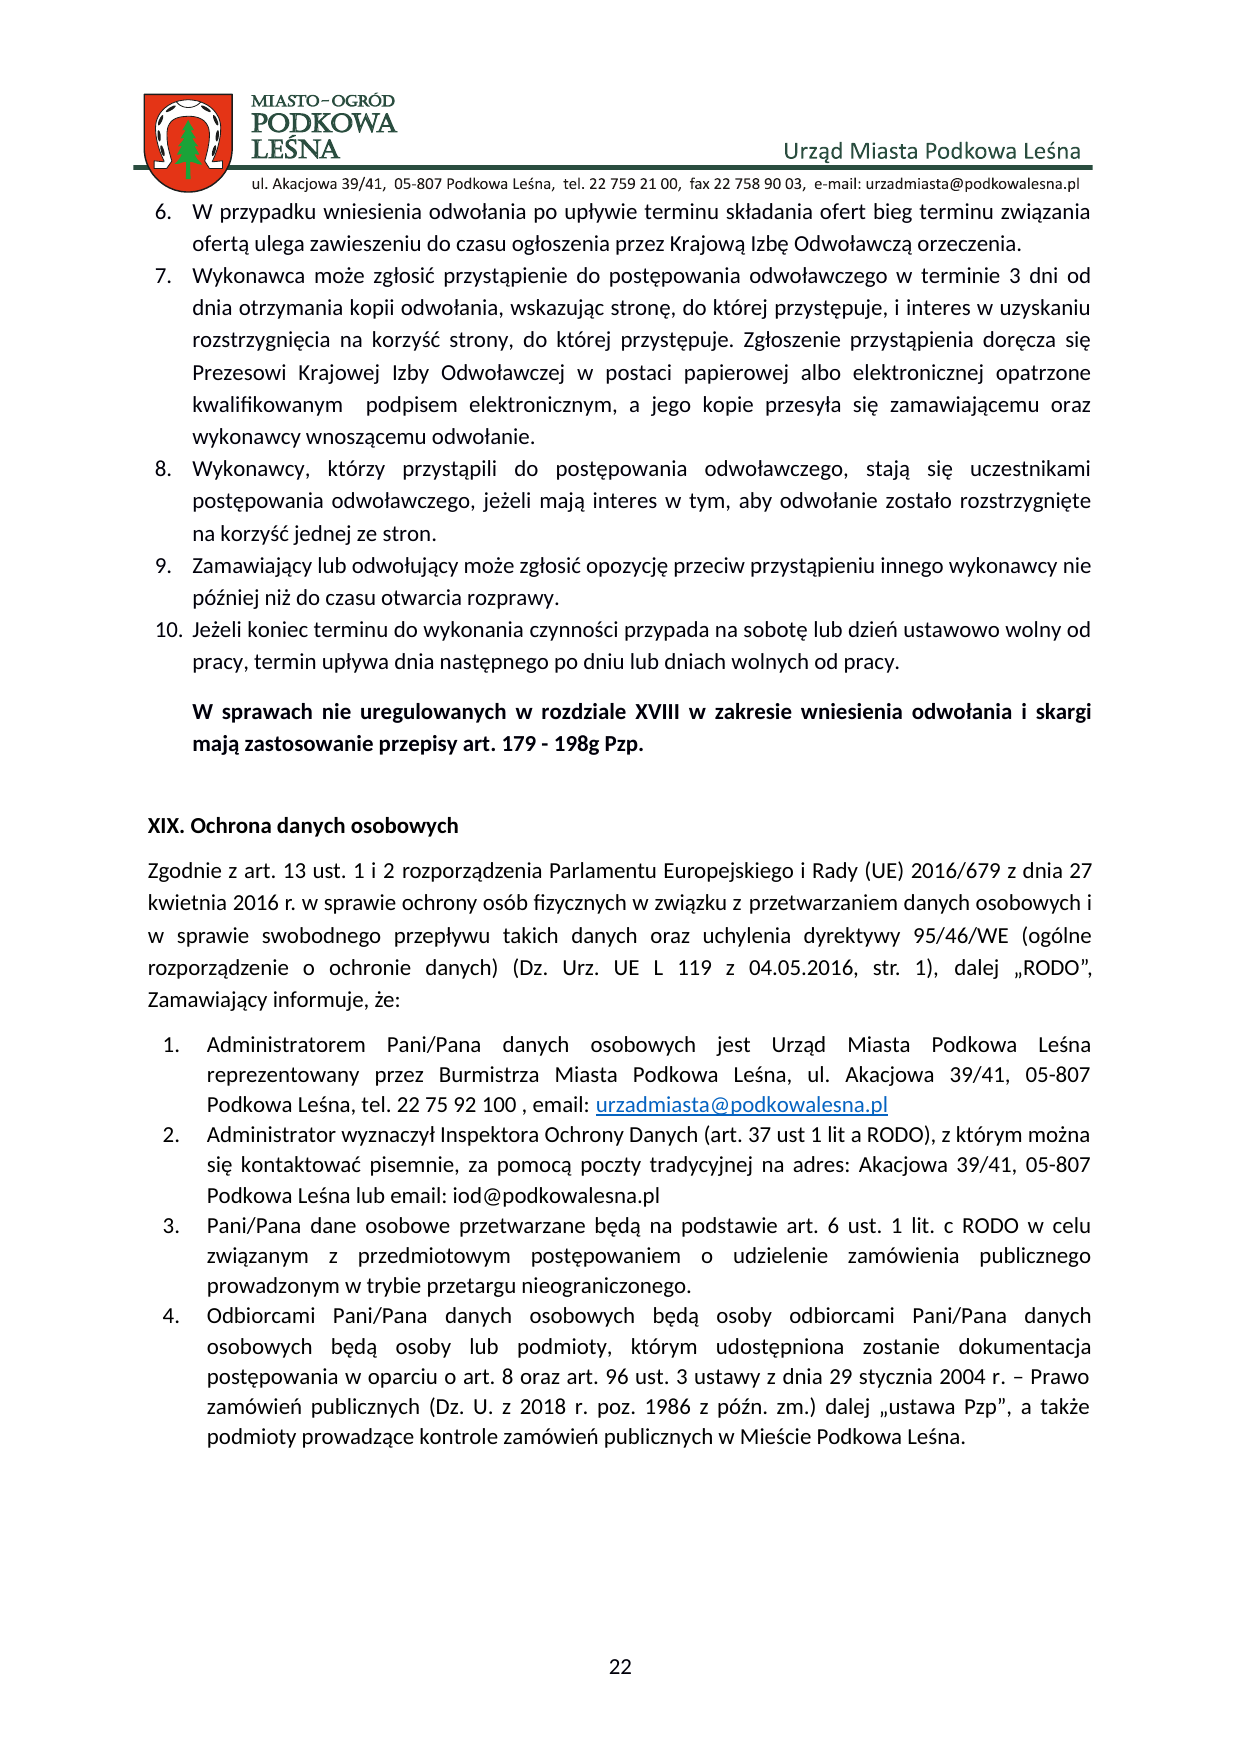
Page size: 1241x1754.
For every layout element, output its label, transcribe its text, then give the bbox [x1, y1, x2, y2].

list Jeżeli koniec terminu do wykonania czynności przypada na sobotę lub dzień ustawowo wolny od pracy, termin upływa dnia następnego po dniu lub dniach wolnych od pracy. [154, 615, 1093, 676]
text 4. Odbiorcami Pani/Pana danych osobowych będą osoby odbiorcami Pani/Pana danych osobowych będą osoby lub podmioty, którym udostępniona zostanie dokumentacja postępowania w oparciu o art. 8 oraz art. 96 ust. 3 ustawy z dnia 29 stycznia 2004 r. – Prawo zamówień publicznych (Dz. U. z 2018 r. poz. 1986 z późn. zm.) dalej „ustawa Pzp”, a także podmioty prowadzące kontrole zamówień publicznych w Mieście Podkowa Leśna. [162, 1302, 1093, 1451]
list Wykonawcy, którzy przystąpili do postępowania odwoławczego, stają się uczestnikami postępowania odwoławczego, jeżeli mają interes w tym, aby odwołanie zostało rozstrzygnięte na korzyść jednej ze stron. [154, 454, 1093, 547]
subtitle XIX. Ochrona danych osobowych [148, 812, 1093, 840]
list W przypadku wniesienia odwołania po upływie terminu składania ofert bieg terminu związania ofertą ulega zawieszeniu do czasu ogłoszenia przez Krajową Izbę Odwoławczą orzeczenia. [154, 120, 1093, 257]
text Zgodnie z art. 13 ust. 1 i 2 rozporządzenia Parlamentu Europejskiego i Rady (UE) 2016/679 z dnia 27 kwietnia 2016 r. w sprawie ochrony osób fizycznych w związku z przetwarzaniem danych osobowych i w sprawie swobodnego przepływu takich danych oraz uchylenia dyrektywy 95/46/WE (ogólne rozporządzenie o ochronie danych) (Dz. Urz. UE L 119 z 04.05.2016, str. 1), dalej „RODO”, Zamawiający informuje, że: [148, 856, 1093, 1013]
list Zamawiający lub odwołujący może zgłosić opozycję przeciw przystąpieniu innego wykonawcy nie później niż do czasu otwarcia rozprawy. [154, 551, 1093, 611]
list Wykonawca może zgłosić przystąpienie do postępowania odwoławczego w terminie 3 dni od dnia otrzymania kopii odwołania, wskazując stronę, do której przystępuje, i interes w uzyskaniu rozstrzygnięcia na korzyść strony, do której przystępuje. Zgłoszenie przystąpienia doręcza się Prezesowi Krajowej Izby Odwoławczej w postaci papierowej albo elektronicznej opatrzone kwalifikowanym podpisem elektronicznym, a jego kopie przesyła się zamawiającemu oraz wykonawcy wnoszącemu odwołanie. [154, 261, 1093, 450]
text 3. Pani/Pana dane osobowe przetwarzane będą na podstawie art. 6 ust. 1 lit. c RODO w celu związanym z przedmiotowym postępowaniem o udzielenie zamówienia publicznego prowadzonym w trybie przetargu nieograniczonego. [162, 1211, 1093, 1299]
text 1. Administratorem Pani/Pana danych osobowych jest Urząd Miasta Podkowa Leśna reprezentowany przez Burmistrza Miasta Podkowa Leśna, ul. Akacjowa 39/41, 05-807 Podkowa Leśna, tel. 22 75 92 100 , email: urzadmiasta@podkowalesna.pl [162, 1030, 1093, 1118]
text 2. Administrator wyznaczył Inspektora Ochrony Danych (art. 37 ust 1 lit a RODO), z którym można się kontaktować pisemnie, za pomocą poczty tradycyjnej na adres: Akacjowa 39/41, 05-807 Podkowa Leśna lub email: iod@podkowalesna.pl [162, 1120, 1093, 1209]
list W sprawach nie uregulowanych w rozdziale XVIII w zakresie wniesienia odwołania i skargi mają zastosowanie przepisy art. 179 - 198g Pzp. [192, 697, 1093, 757]
